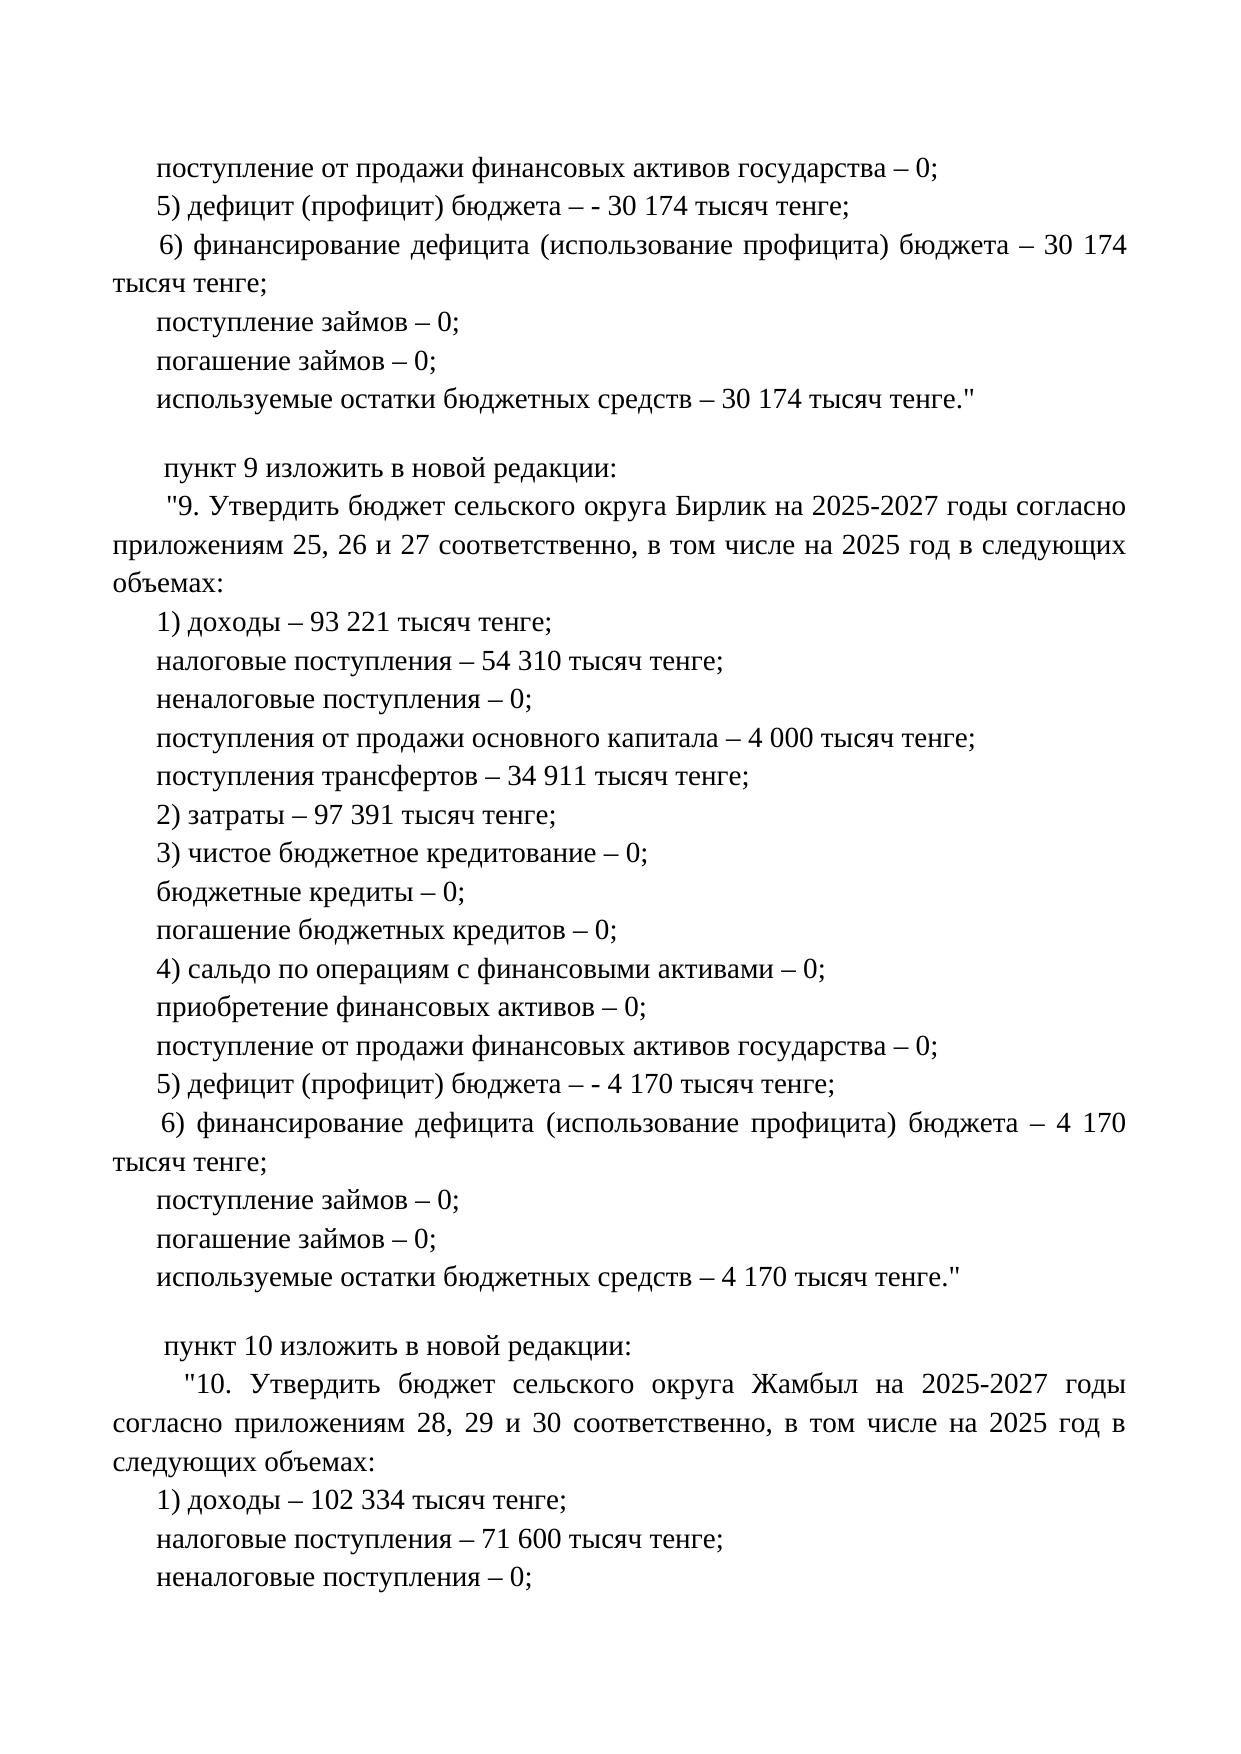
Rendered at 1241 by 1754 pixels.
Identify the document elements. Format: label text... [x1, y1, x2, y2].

text неналоговые поступления – 0; [112, 681, 1128, 715]
text 3) чистое бюджетное кредитование – 0; [112, 835, 1128, 869]
text 1) доходы – 93 221 тысяч тенге; [112, 604, 1128, 638]
text поступление займов – 0; [112, 304, 1128, 338]
text поступление от продажи финансовых активов государства – 0; [112, 1028, 1128, 1062]
text 2) затраты – 97 391 тысяч тенге; [112, 797, 1128, 830]
text пункт 10 изложить в новой редакции: [112, 1328, 1128, 1362]
text поступления от продажи основного капитала – 4 000 тысяч тенге; [112, 720, 1128, 753]
text приобретение финансовых активов – 0; [112, 989, 1128, 1023]
text погашение займов – 0; [112, 343, 1128, 376]
text налоговые поступления – 54 310 тысяч тенге; [112, 643, 1128, 676]
text бюджетные кредиты – 0; [112, 874, 1128, 907]
text 6) финансирование дефицита (использование профицита) бюджета – 4 170 тысяч тенге; [112, 1105, 1128, 1177]
text поступление займов – 0; [112, 1182, 1128, 1216]
text используемые остатки бюджетных средств – 4 170 тысяч тенге." [112, 1259, 1128, 1293]
text 6) финансирование дефицита (использование профицита) бюджета – 30 174 тысяч тенге; [112, 227, 1128, 299]
text "9. Утвердить бюджет сельского округа Бирлик на 2025-2027 годы согласно приложениям 25, 26 и 27 соответственно, в том числе на 2025 год в следующих объемах: [112, 488, 1128, 599]
text используемые остатки бюджетных средств – 30 174 тысяч тенге." [112, 381, 1128, 415]
text неналоговые поступления – 0; [112, 1559, 1128, 1593]
text пункт 9 изложить в новой редакции: [112, 450, 1128, 483]
text 1) доходы – 102 334 тысяч тенге; [112, 1482, 1128, 1516]
text поступление от продажи финансовых активов государства – 0; [112, 150, 1128, 183]
text 5) дефицит (профицит) бюджета – - 4 170 тысяч тенге; [112, 1067, 1128, 1100]
text "10. Утвердить бюджет сельского округа Жамбыл на 2025-2027 годы согласно приложениям 28, 29 и 30 соответственно, в том числе на 2025 год в следующих объемах: [112, 1367, 1128, 1477]
text погашение бюджетных кредитов – 0; [112, 912, 1128, 946]
text 4) сальдо по операциям с финансовыми активами – 0; [112, 951, 1128, 984]
text поступления трансфертов – 34 911 тысяч тенге; [112, 758, 1128, 792]
text погашение займов – 0; [112, 1221, 1128, 1254]
text налоговые поступления – 71 600 тысяч тенге; [112, 1521, 1128, 1554]
text 5) дефицит (профицит) бюджета – - 30 174 тысяч тенге; [112, 188, 1128, 222]
